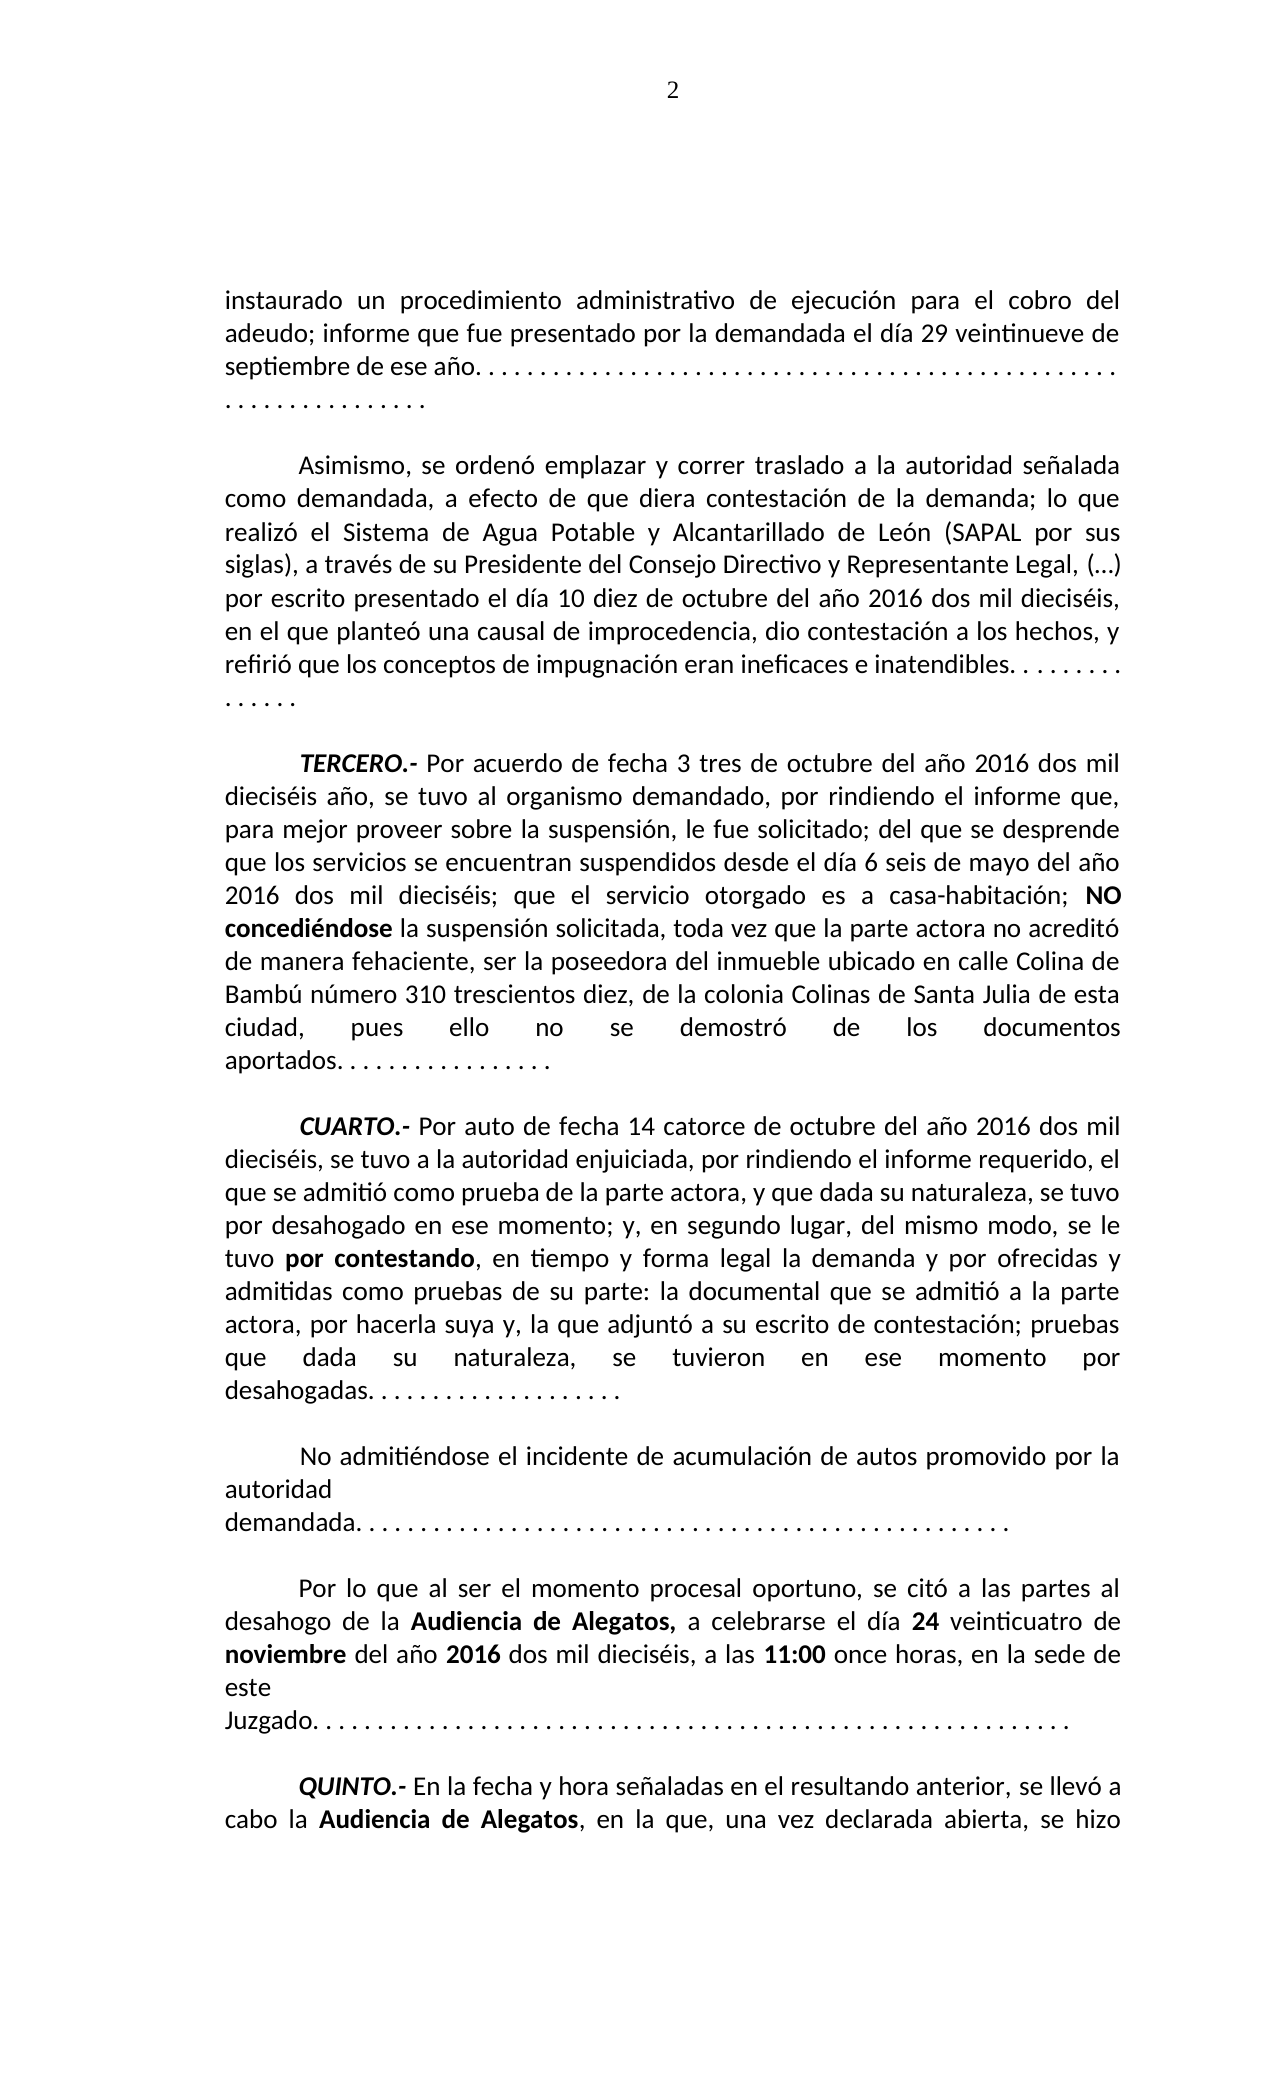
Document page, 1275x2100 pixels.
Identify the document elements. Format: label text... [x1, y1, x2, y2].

text Por lo que al ser el momento procesal oportuno, se citó a las partes al desahogo de la Audiencia de Alegatos, a celebrarse el día 24 veinticuatro de noviembre del año 2016 dos mil dieciséis, a las 11:00 once horas, en la sede de este Juzgado. . . . . . . . . . . . . . . . . . . . . . . . . . . . . . . . . . . . . . . . . . . . . . . . . . . . . . . . . . . [224, 1571, 1121, 1736]
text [224, 1769, 1121, 1836]
text No admitiéndose el incidente de acumulación de autos promovido por la autoridad demandada. . . . . . . . . . . . . . . . . . . . . . . . . . . . . . . . . . . . . . . . . . . . . . . . . . . [224, 1439, 1121, 1538]
text CUARTO.- Por auto de fecha 14 catorce de octubre del año 2016 dos mil dieciséis, se tuvo a la autoridad enjuiciada, por rindiendo el informe requerido, el que se admitió como prueba de la parte actora, y que dada su naturaleza, se tuvo por desahogado en ese momento; y, en segundo lugar, del mismo modo, se le tuvo por contestando, en tiempo y forma legal la demanda y por ofrecidas y admitidas como pruebas de su parte: la documental que se admitió a la parte actora, por hacerla suya y, la que adjuntó a su escrito de contestación; pruebas que dada su naturaleza, se tuvieron en ese momento por desahogadas. . . . . . . . . . . . . . . . . . . . [224, 1109, 1121, 1406]
text Asimismo, se ordenó emplazar y correr traslado a la autoridad señalada como demandada, a efecto de que diera contestación de la demanda; lo que realizó el Sistema de Agua Potable y Alcantarillado de León (SAPAL por sus siglas), a través de su Presidente del Consejo Directivo y Representante Legal, (…) por escrito presentado el día 10 diez de octubre del año 2016 dos mil dieciséis, en el que planteó una causal de improcedencia, dio contestación a los hechos, y refirió que los conceptos de impugnación eran ineficaces e inatendibles. . . . . . . . . . . . . . . [224, 449, 1121, 713]
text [224, 283, 1121, 416]
text TERCERO.- Por acuerdo de fecha 3 tres de octubre del año 2016 dos mil dieciséis año, se tuvo al organismo demandado, por rindiendo el informe que, para mejor proveer sobre la suspensión, le fue solicitado; del que se desprende que los servicios se encuentran suspendidos desde el día 6 seis de mayo del año 2016 dos mil dieciséis; que el servicio otorgado es a casa-habitación; NO concediéndose la suspensión solicitada, toda vez que la parte actora no acreditó de manera fehaciente, ser la poseedora del inmueble ubicado en calle Colina de Bambú número 310 trescientos diez, de la colonia Colinas de Santa Julia de esta ciudad, pues ello no se demostró de los documentos aportados. . . . . . . . . . . . . . . . . [224, 746, 1121, 1076]
